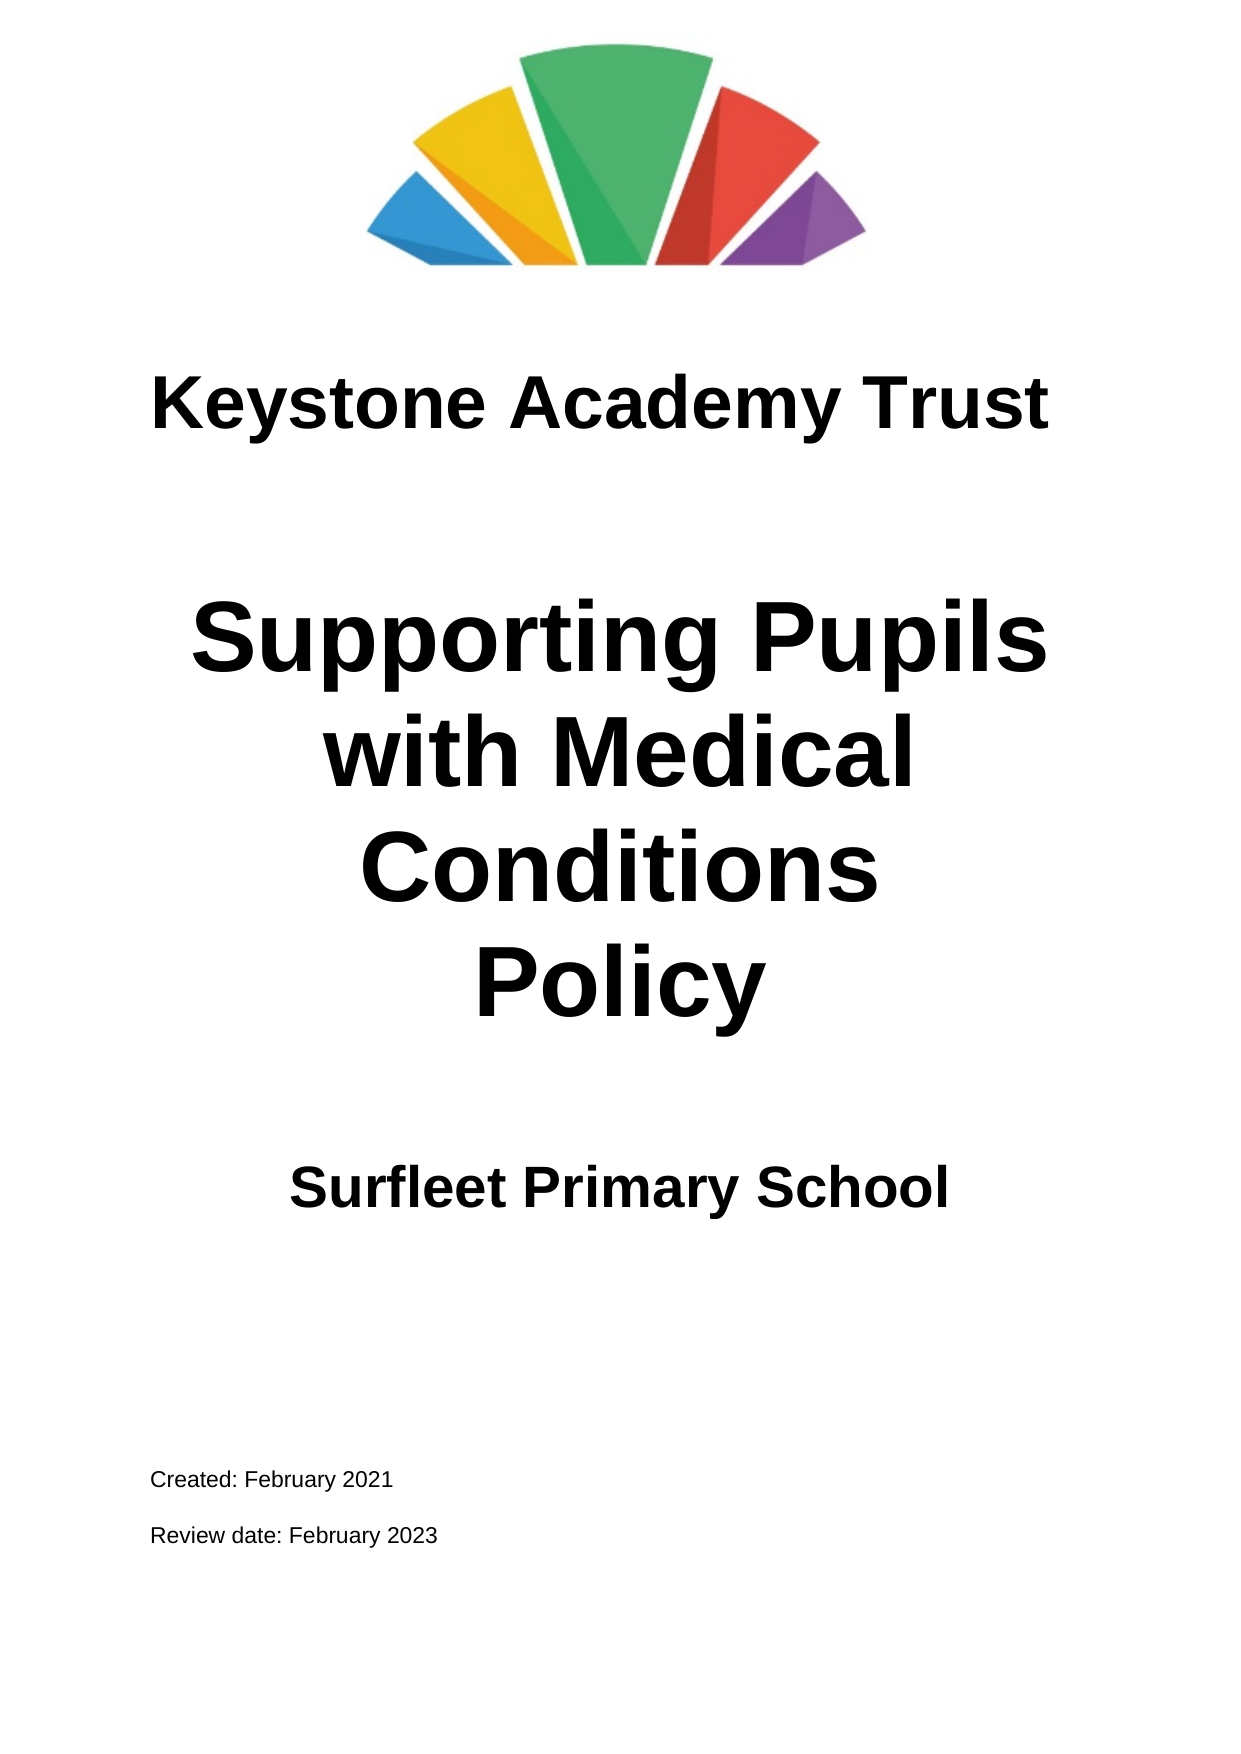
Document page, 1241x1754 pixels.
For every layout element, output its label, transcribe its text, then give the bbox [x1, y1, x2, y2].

text Review date: February 2023 [150, 1522, 1090, 1548]
text Created: February 2021 [150, 1466, 1090, 1492]
text Keystone Academy Trust [150, 358, 1090, 444]
text Surfleet Primary School [150, 1153, 1090, 1220]
picture [321, 7, 919, 274]
text Policy [150, 923, 1090, 1038]
text Supporting Pupils with Medical Conditions [150, 578, 1090, 923]
